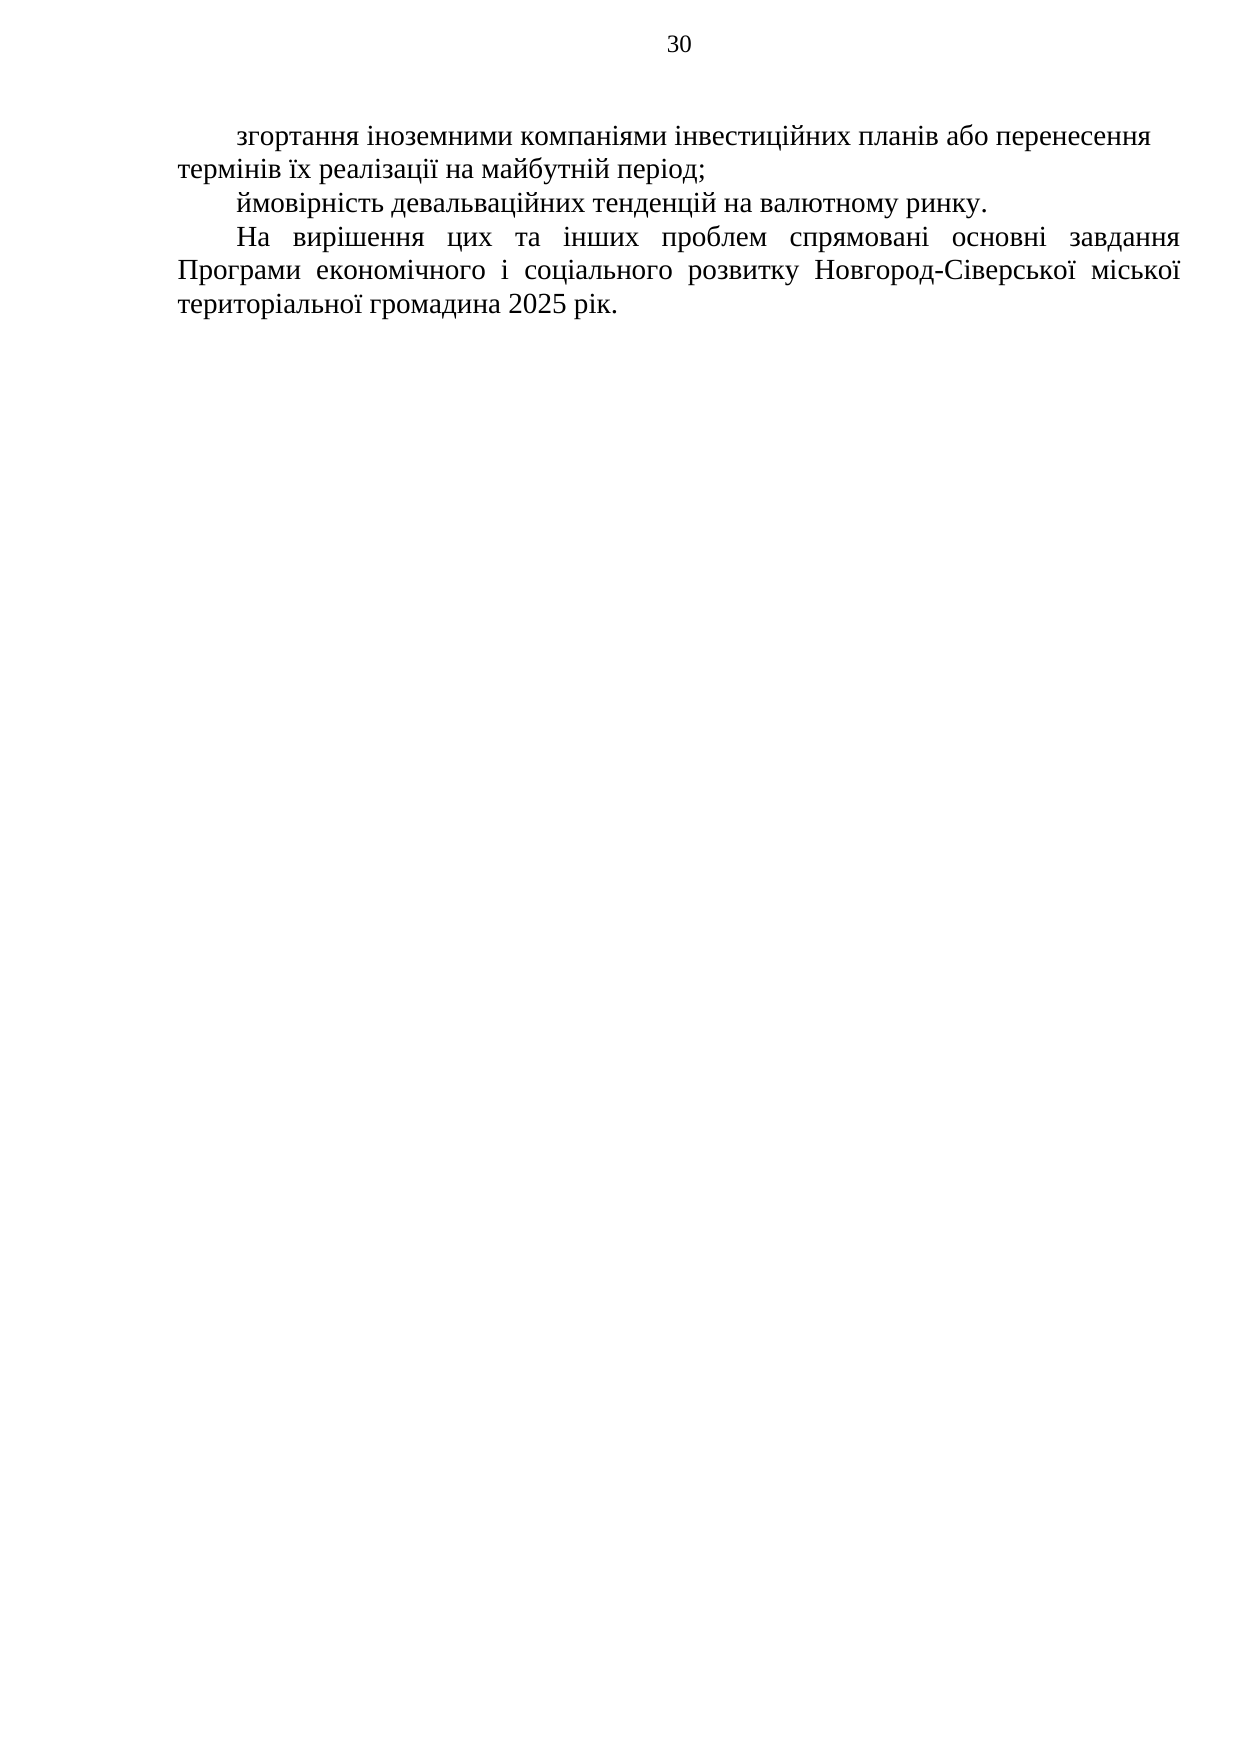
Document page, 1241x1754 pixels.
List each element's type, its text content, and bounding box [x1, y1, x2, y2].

text ймовірність девальваційних тенденцій на валютному ринку. [177, 185, 1181, 219]
text На вирішення цих та інших проблем спрямовані основні завдання Програми економічного і соціального розвитку Новгород-Сіверської міської територіальної громадина 2025 рік. [177, 219, 1181, 319]
text термінів їх реалізації на майбутній період; [177, 152, 1181, 185]
text згортання іноземними компаніями інвестиційних планів або перенесення [177, 118, 1181, 152]
